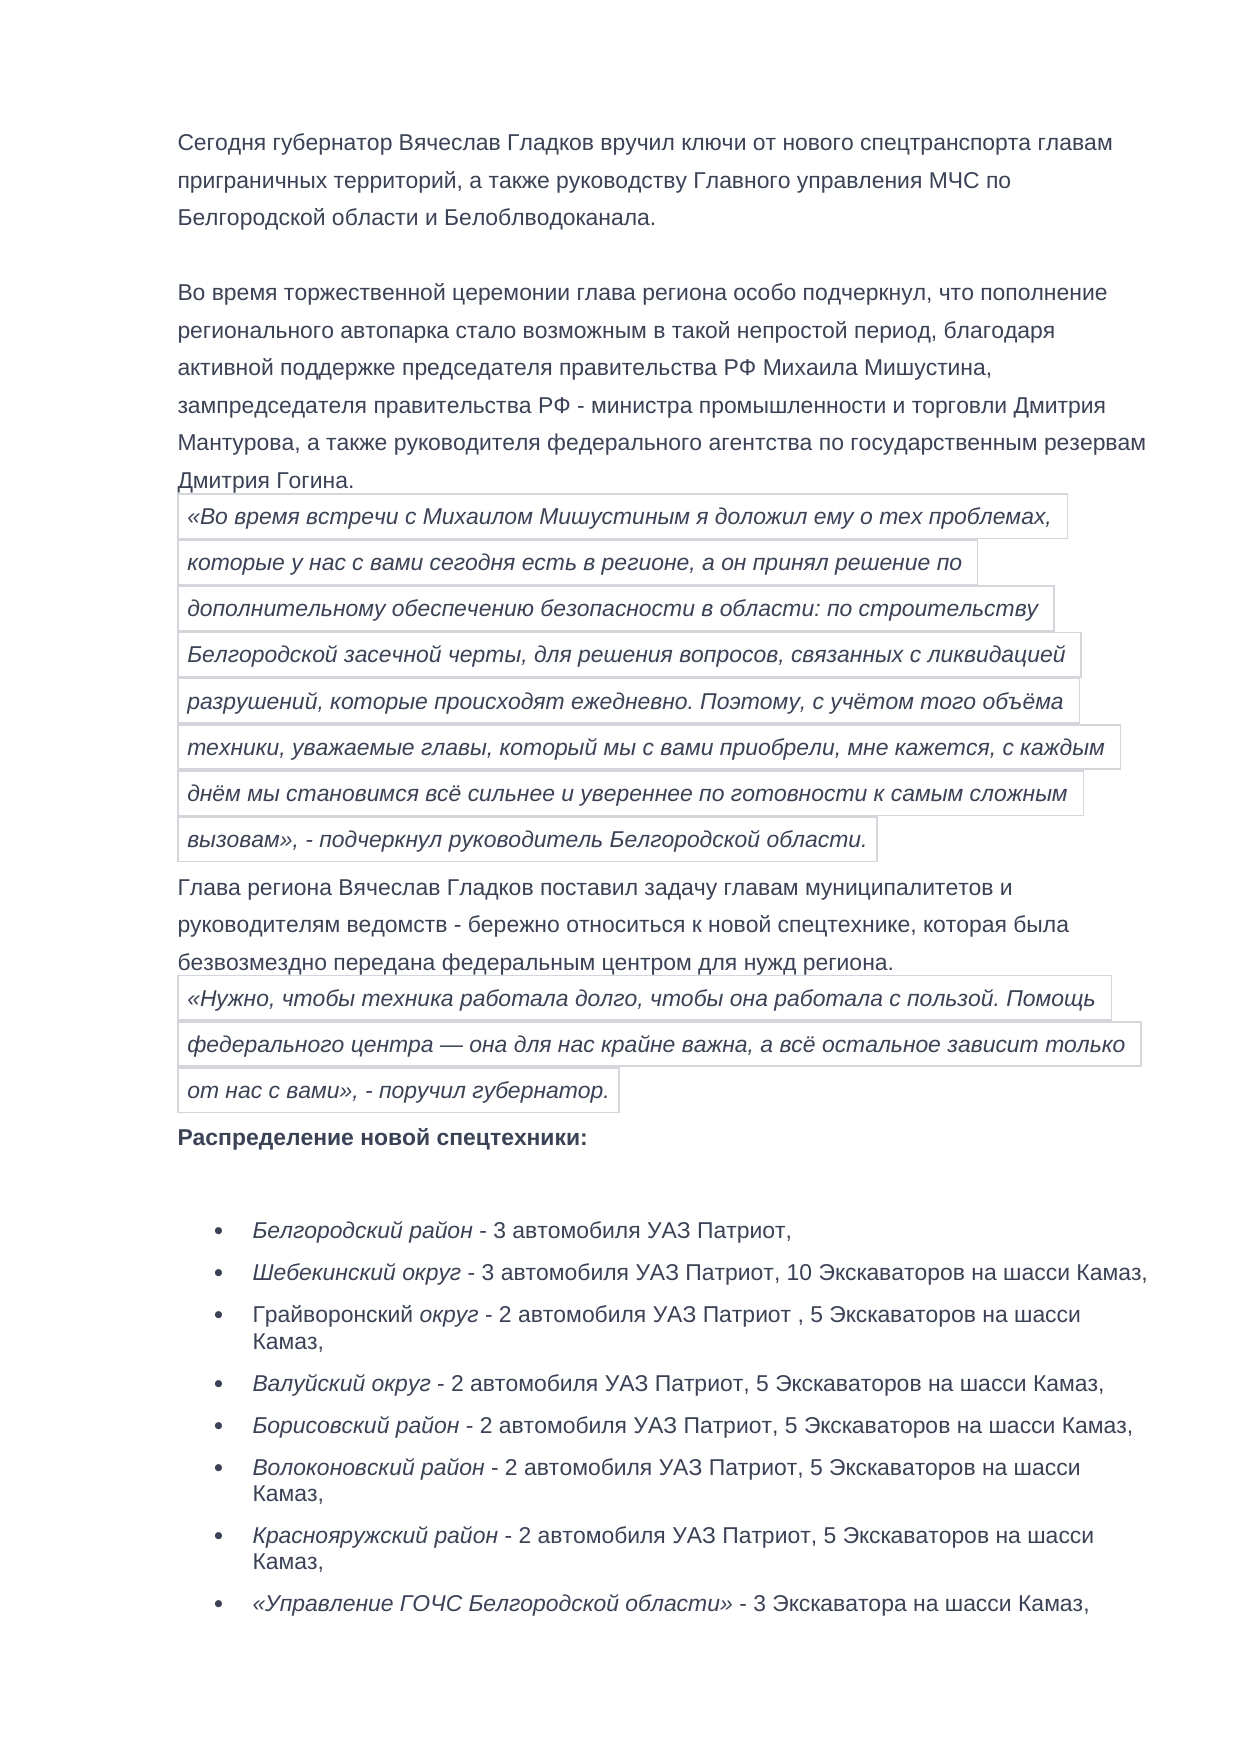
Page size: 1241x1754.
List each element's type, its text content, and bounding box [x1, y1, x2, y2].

list Валуйский округ - 2 автомобиля УАЗ Патриот, 5 Экскаваторов на шасси Камаз, [215, 1370, 1152, 1396]
list Краснояружский район - 2 автомобиля УАЗ Патриот, 5 Экскаваторов на шасси Камаз, [215, 1522, 1152, 1575]
list Грайворонский округ - 2 автомобиля УАЗ Патриот , 5 Экскаваторов на шасси Камаз, [215, 1301, 1152, 1354]
text Сегодня губернатор Вячеслав Гладков вручил ключи от нового спецтранспорта главам приграничных территорий, а также руководству Главного управления МЧС по Белгородской области и Белоблводоканала. Во время торжественной церемонии глава региона особо подчеркнул, что пополнение регионального автопарка стало возможным в такой непростой период, благодаря активной поддержке председателя правительства РФ Михаила Мишустина, зампредседателя правительства РФ - министра промышленности и торговли Дмитрия Мантурова, а также руководителя федерального агентства по государственным резервам Дмитрия Гогина. «Во время встречи с Михаилом Мишустиным я доложил ему о тех проблемах, которые у нас с вами сегодня есть в регионе, а он принял решение по дополнительному обеспечению безопасности в области: по строительству Белгородской засечной черты, для решения вопросов, связанных с ликвидацией разрушений, которые происходят ежедневно. Поэтому, с учётом того объёма техники, уважаемые главы, который мы с вами приобрели, мне кажется, с каждым днём мы становимся всё сильнее и увереннее по готовности к самым сложным вызовам», - подчеркнул руководитель Белгородской области. Глава региона Вячеслав Гладков поставил задачу главам муниципалитетов и руководителям ведомств - бережно относиться к новой спецтехнике, которая была безвозмездно передана федеральным центром для нужд региона. «Нужно, чтобы техника работала долго, чтобы она работала с пользой. Помощь федерального центра — она для нас крайне важна, а всё остальное зависит только от нас с вами», - поручил губернатор. Распределение новой спецтехники: [177, 118, 1152, 1188]
list Белгородский район - 3 автомобиля УАЗ Патриот, [215, 1217, 1152, 1244]
list «Управление ГОЧС Белгородской области» - 3 Экскаватора на шасси Камаз, [215, 1590, 1152, 1617]
list Шебекинский округ - 3 автомобиля УАЗ Патриот, 10 Экскаваторов на шасси Камаз, [215, 1259, 1152, 1286]
list Борисовский район - 2 автомобиля УАЗ Патриот, 5 Экскаваторов на шасси Камаз, [215, 1412, 1152, 1438]
list Волоконовский район - 2 автомобиля УАЗ Патриот, 5 Экскаваторов на шасси Камаз, [215, 1454, 1152, 1506]
